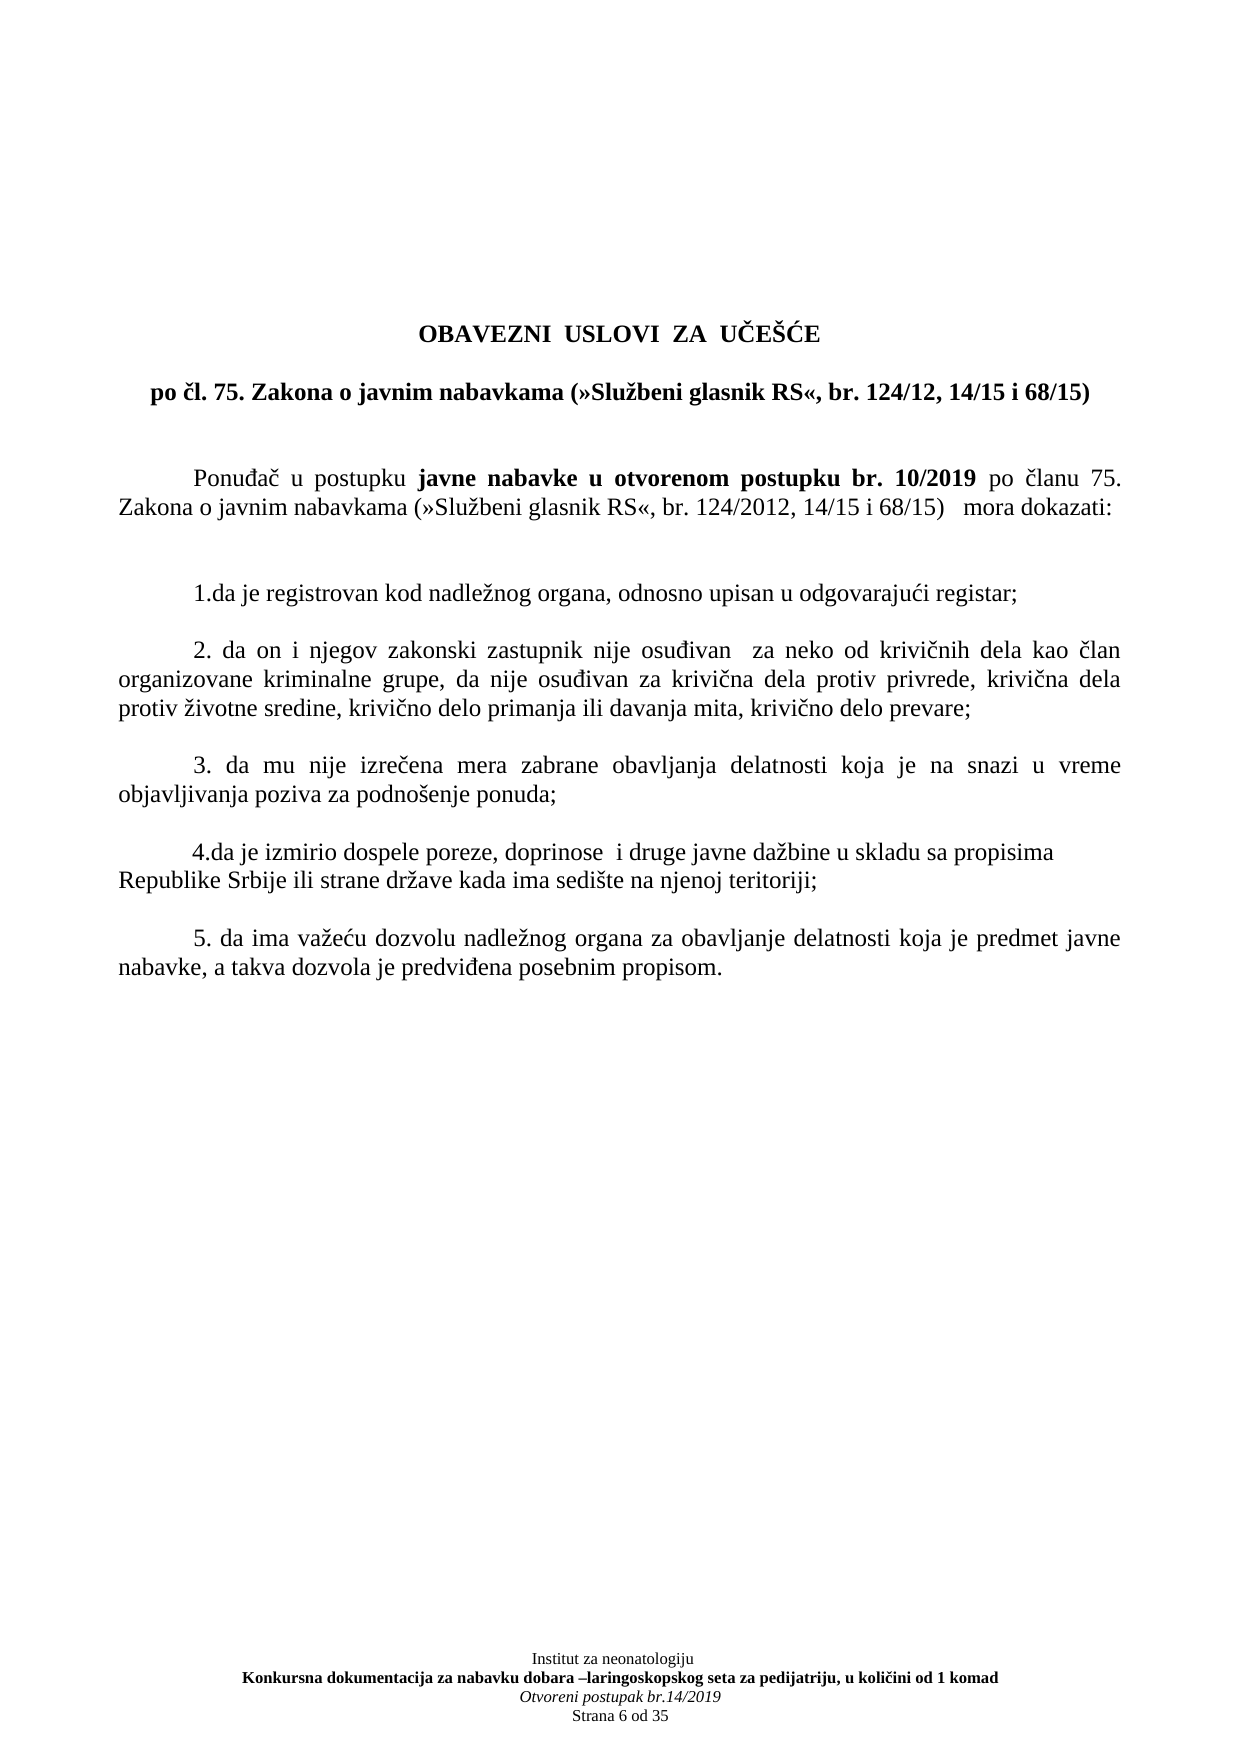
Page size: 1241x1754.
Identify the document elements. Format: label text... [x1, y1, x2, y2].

text 3. da mu nije izrečena mera zabrane obavljanja delatnosti koja je na snazi u vreme objavljivanja poziva za podnošenje ponuda; [118, 751, 1122, 808]
text OBAVEZNI USLOVI ZA UČEŠĆE [343, 319, 1122, 348]
text Ponuđač u postupku javne nabavke u otvorenom postupku br. 10/2019 po članu 75. Zakona o javnim nabavkama (»Službeni glasnik RS«, br. 124/2012, 14/15 i 68/15) mora dokazati: [118, 463, 1122, 521]
text 1.da je registrovan kod nadležnog organa, odnosno upisan u odgovarajući registar; [193, 578, 1122, 607]
text 5. da ima važeću dozvolu nadležnog organa za obavljanje delatnosti koja je predmet javne nabavke, a takva dozvola je predviđena posebnim propisom. [118, 923, 1122, 981]
text 4.da je izmirio dospele poreze, doprinose i druge javne dažbine u skladu sa propisima Republike Srbije ili strane države kada ima sedište na njenoj teritoriji; [118, 837, 1122, 894]
text 2. da on i njegov zakonski zastupnik nije osuđivan za neko od krivičnih dela kao član organizovane kriminalne grupe, da nije osuđivan za krivična dela protiv privrede, krivična dela protiv životne sredine, krivično delo primanja ili davanja mita, krivično delo prevare; [118, 636, 1122, 722]
text po čl. 75. Zakona o javnim nabavkama (»Službeni glasnik RS«, br. 124/12, 14/15 i 68/15) [118, 377, 1122, 406]
